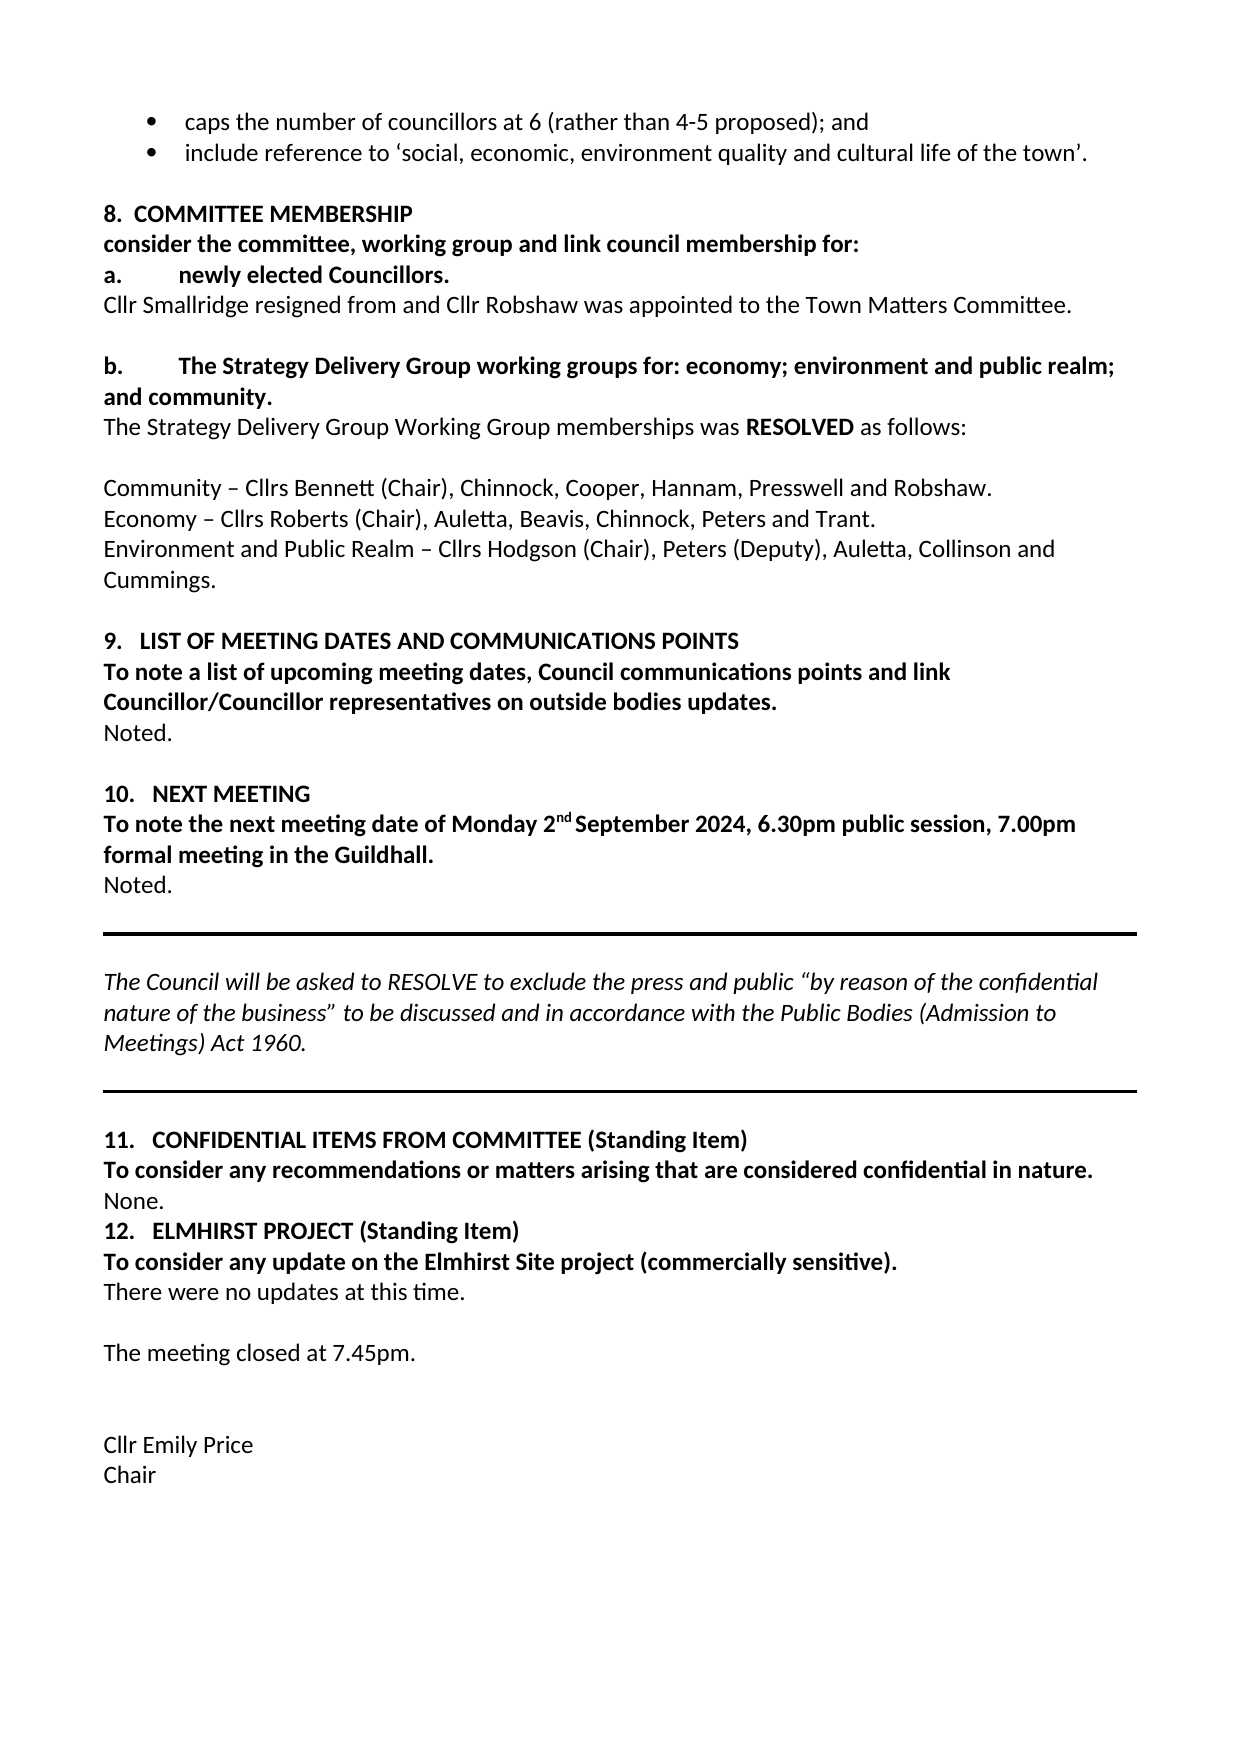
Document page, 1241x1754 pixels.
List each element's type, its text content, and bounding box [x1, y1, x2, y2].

text To consider any recommendations or matters arising that are considered confidential in nature. [103, 1154, 1137, 1185]
text None. [103, 1185, 1137, 1216]
text b. The Strategy Delivery Group working groups for: economy; environment and public realm; and community. [103, 351, 1137, 412]
list include reference to ‘social, economic, environment quality and cultural life of the town’. [147, 137, 1137, 167]
text Environment and Public Realm – Cllrs Hodgson (Chair), Peters (Deputy), Auletta, Collinson and Cummings. [103, 534, 1137, 595]
subtitle 8. COMMITTEE MEMBERSHIP [103, 198, 1137, 228]
text Cllr Emily Price [103, 1429, 1137, 1460]
text Cllr Smallridge resigned from and Cllr Robshaw was appointed to the Town Matters Committee. [103, 289, 1137, 320]
text The Council will be asked to RESOLVE to exclude the press and public “by reason of the confidential nature of the business” to be discussed and in accordance with the Public Bodies (Admission to Meetings) Act 1960. [103, 966, 1137, 1058]
subtitle 11. CONFIDENTIAL ITEMS FROM COMMITTEE (Standing Item) [103, 1124, 1137, 1154]
text Community – Cllrs Bennett (Chair), Chinnock, Cooper, Hannam, Presswell and Robshaw. [103, 473, 1137, 503]
text The Strategy Delivery Group Working Group memberships was RESOLVED as follows: [103, 412, 1137, 442]
text To note the next meeting date of Monday 2nd September 2024, 6.30pm public session, 7.00pm formal meeting in the Guildhall. [103, 808, 1137, 869]
text Economy – Cllrs Roberts (Chair), Auletta, Beavis, Chinnock, Peters and Trant. [103, 503, 1137, 534]
text To consider any update on the Elmhirst Site project (commercially sensitive). [103, 1246, 1137, 1277]
list caps the number of councillors at 6 (rather than 4-5 proposed); and [147, 106, 1137, 137]
text a. newly elected Councillors. [103, 259, 1137, 289]
subtitle 10. NEXT MEETING [103, 778, 1137, 808]
text Chair [103, 1460, 1137, 1490]
text consider the committee, working group and link council membership for: [103, 228, 1137, 259]
text Noted. [103, 717, 1137, 747]
subtitle 12. ELMHIRST PROJECT (Standing Item) [103, 1216, 1137, 1246]
text The meeting closed at 7.45pm. [103, 1338, 1137, 1368]
text To note a list of upcoming meeting dates, Council communications points and link Councillor/Councillor representatives on outside bodies updates. [103, 656, 1137, 717]
text 9. LIST OF MEETING DATES AND COMMUNICATIONS POINTS [103, 625, 1137, 656]
text Noted. [103, 869, 1137, 900]
text There were no updates at this time. [103, 1277, 1137, 1307]
